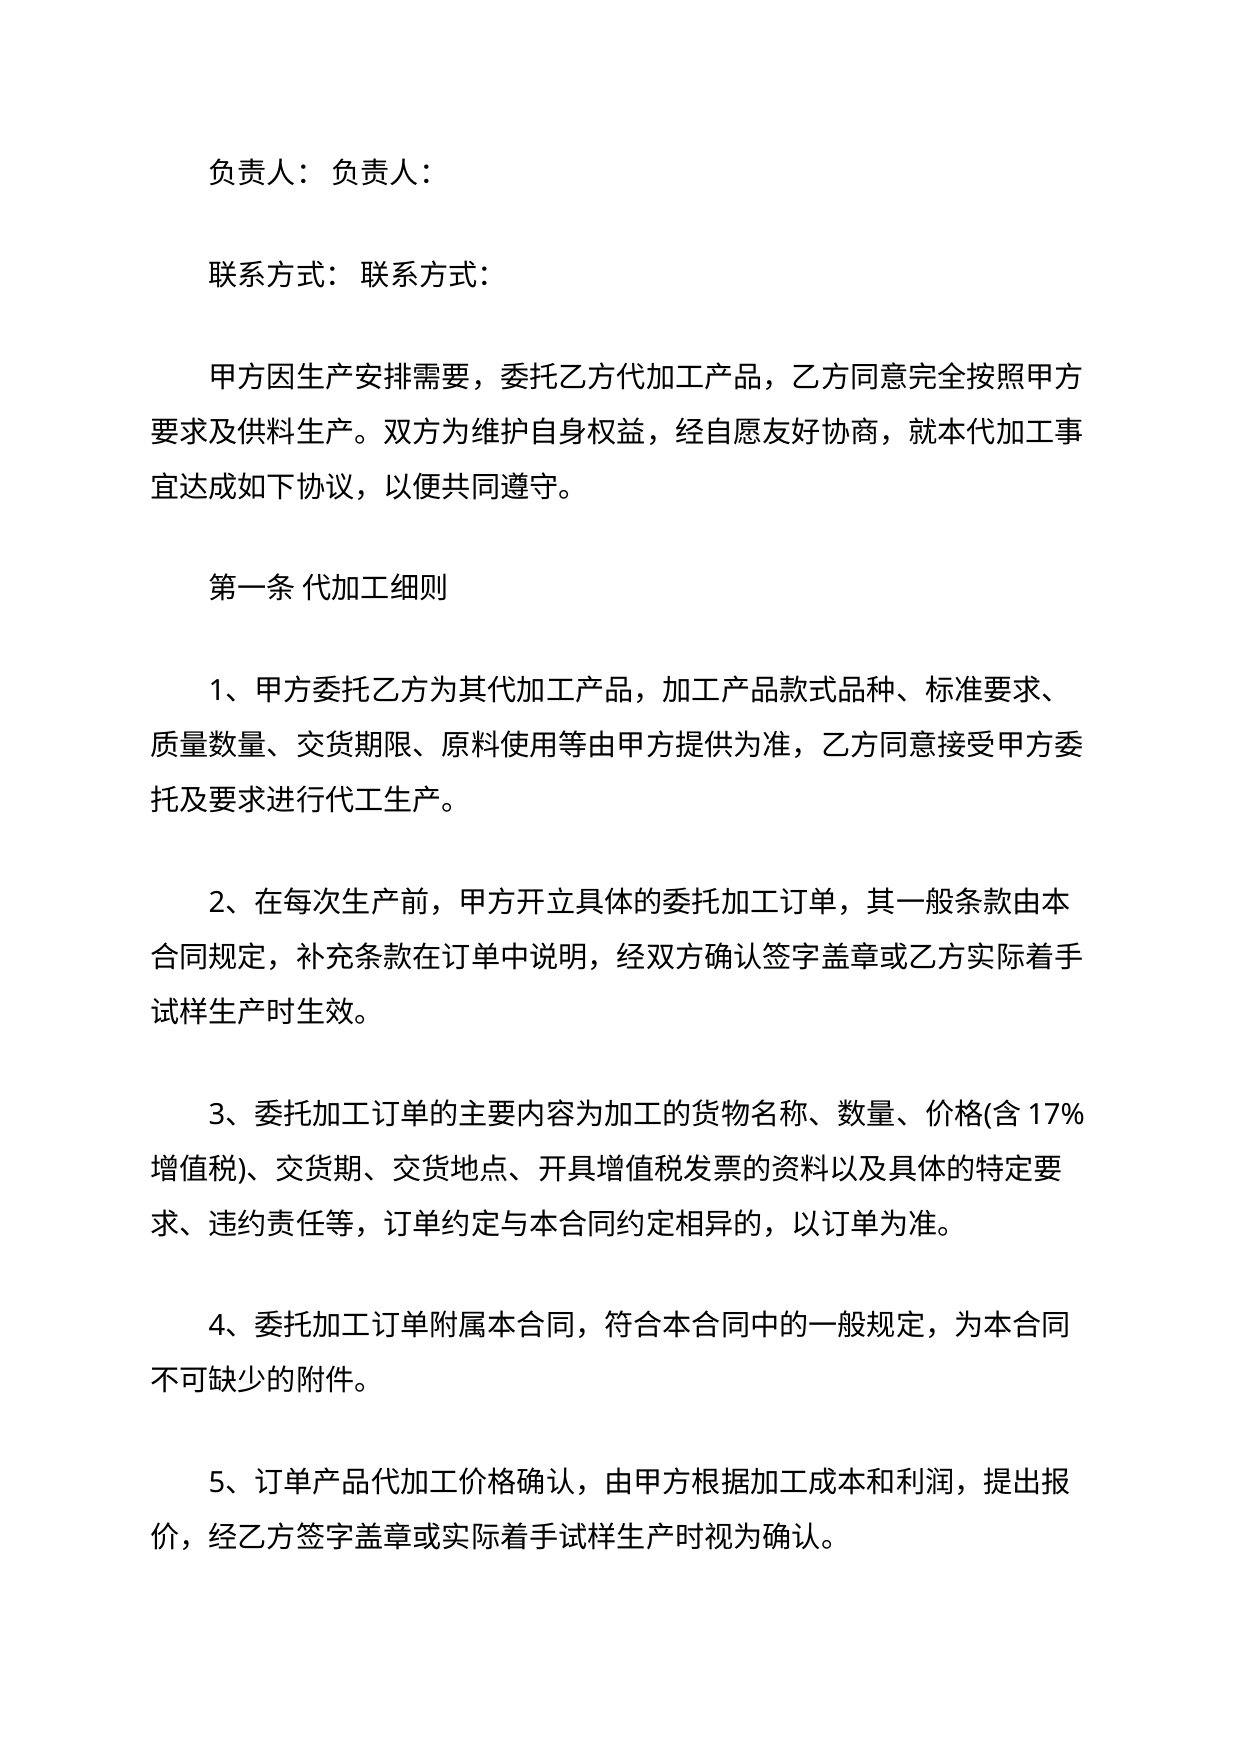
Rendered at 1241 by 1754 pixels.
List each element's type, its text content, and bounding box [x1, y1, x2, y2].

text 甲方因生产安排需要，委托乙方代加工产品，乙方同意完全按照甲方要求及供料生产。双方为维护自身权益，经自愿友好协商，就本代加工事宜达成如下协议，以便共同遵守。 [150, 353, 1090, 506]
text 第一条 代加工细则 [150, 565, 1090, 607]
text 负责人： 负责人： [150, 150, 1090, 192]
text 2、在每次生产前，甲方开立具体的委托加工订单，其一般条款由本合同规定，补充条款在订单中说明，经双方确认签字盖章或乙方实际着手试样生产时生效。 [150, 878, 1090, 1031]
text 5、订单产品代加工价格确认，由甲方根据加工成本和利润，提出报价，经乙方签字盖章或实际着手试样生产时视为确认。 [150, 1459, 1090, 1556]
text 4、委托加工订单附属本合同，符合本合同中的一般规定，为本合同不可缺少的附件。 [150, 1302, 1090, 1399]
text 联系方式： 联系方式： [150, 252, 1090, 294]
text 1、甲方委托乙方为其代加工产品，加工产品款式品种、标准要求、质量数量、交货期限、原料使用等由甲方提供为准，乙方同意接受甲方委托及要求进行代工生产。 [150, 667, 1090, 819]
text 3、委托加工订单的主要内容为加工的货物名称、数量、价格(含17%增值税)、交货期、交货地点、开具增值税发票的资料以及具体的特定要求、违约责任等，订单约定与本合同约定相异的，以订单为准。 [150, 1090, 1090, 1242]
